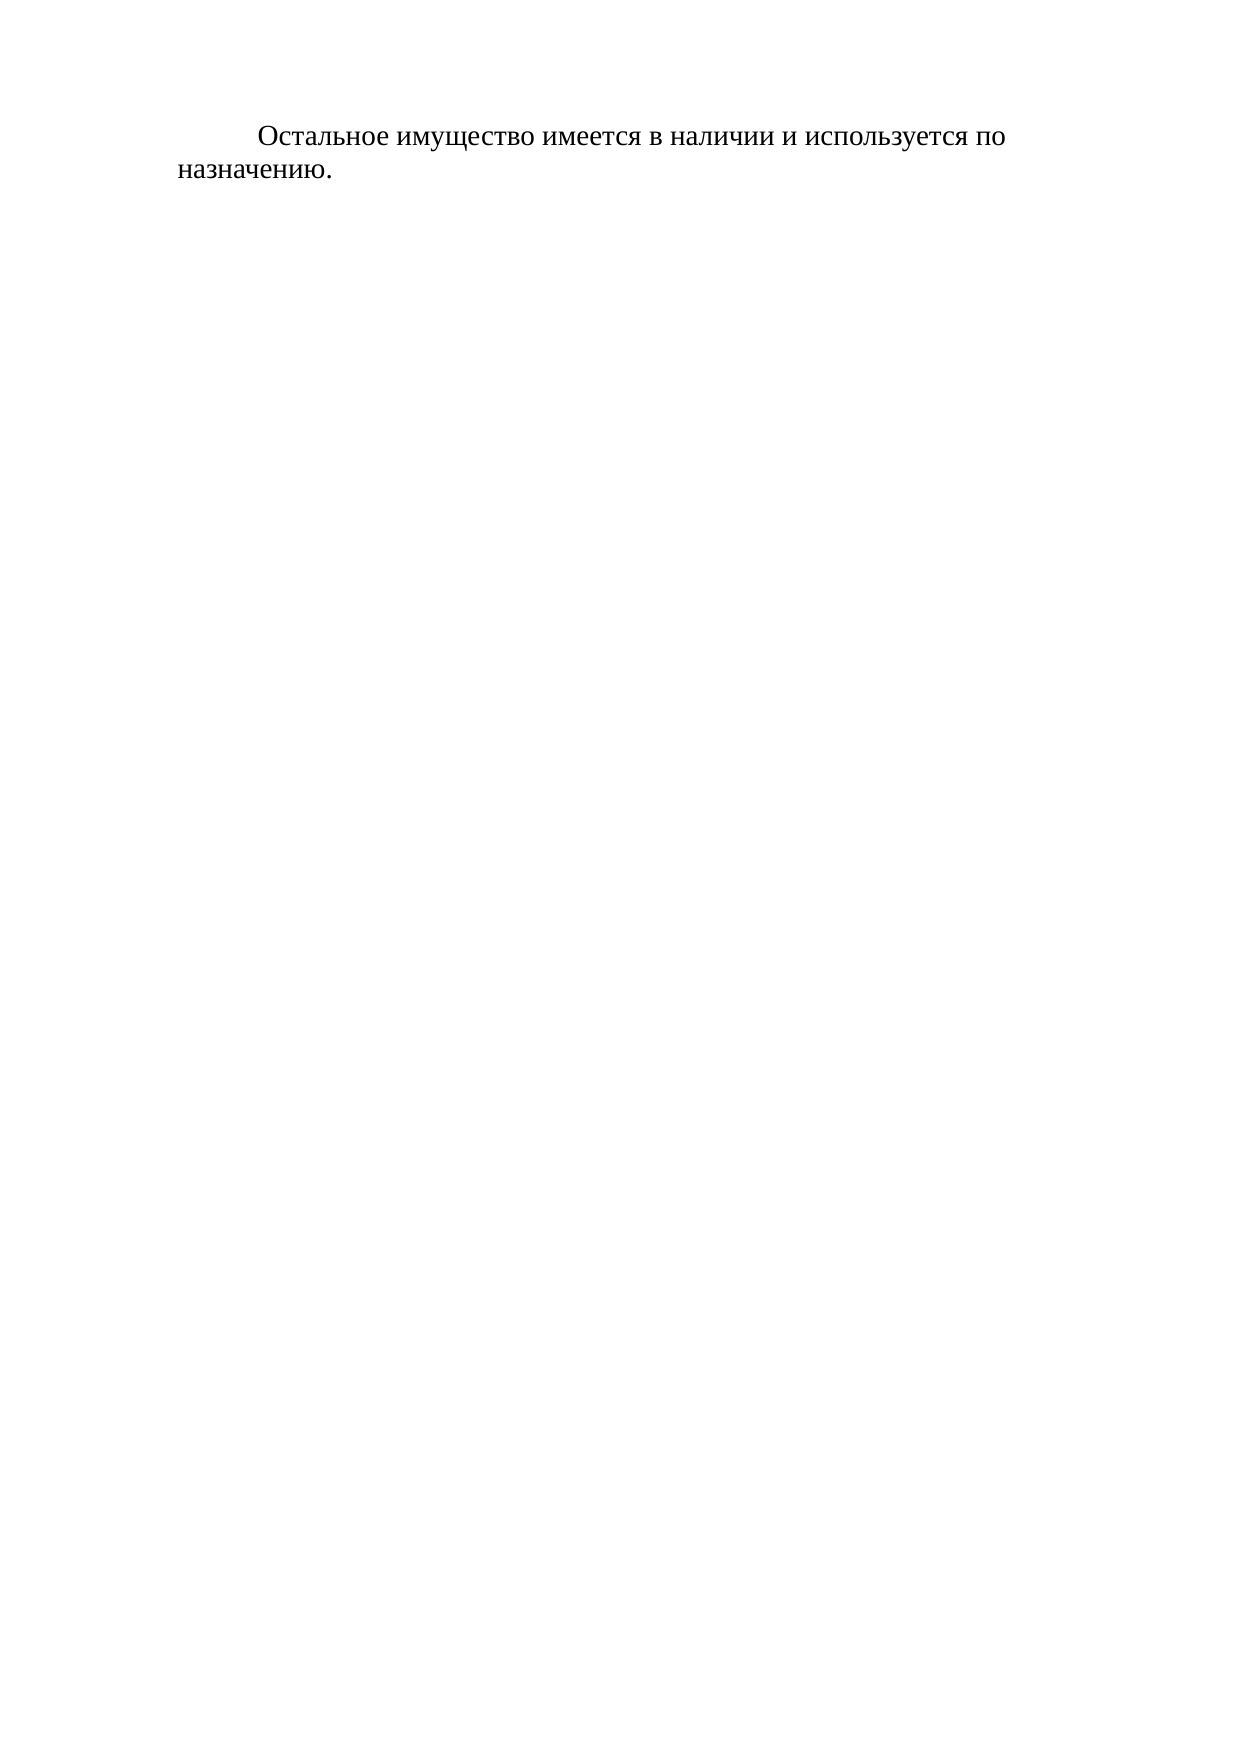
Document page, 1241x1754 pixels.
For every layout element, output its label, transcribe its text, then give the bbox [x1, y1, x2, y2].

text Остальное имущество имеется в наличии и используется по назначению. [177, 118, 1152, 185]
